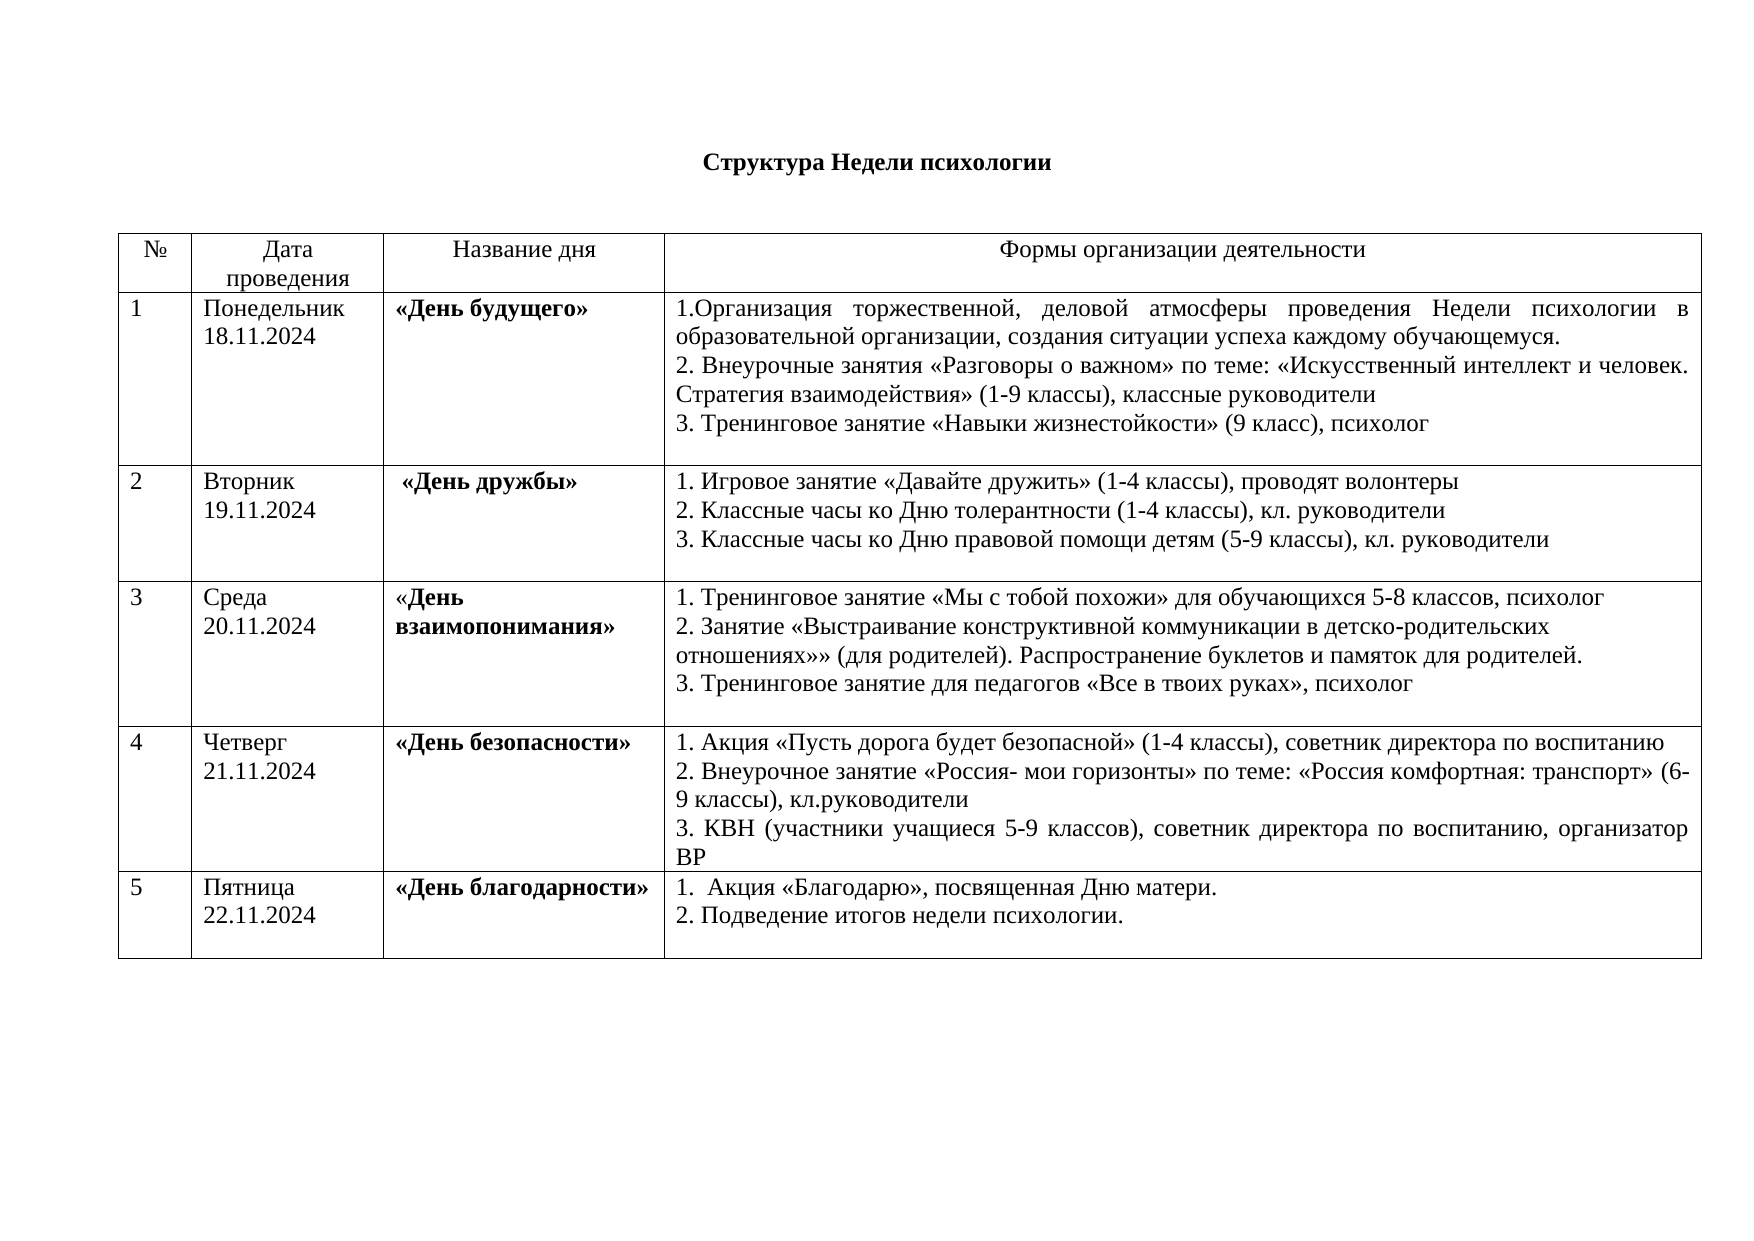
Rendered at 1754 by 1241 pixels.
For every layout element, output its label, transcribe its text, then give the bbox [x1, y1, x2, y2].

table_cell 1. Тренинговое занятие «Мы с тобой похожи» для обучающихся 5-8 классов, психолог 2. Занятие «Выстраивание конструктивной коммуникации в детско-родительских отношениях»» (для родителей). Распространение буклетов и памяток для родителей. 3. Тренинговое занятие для педагогов «Все в твоих руках», психолог [665, 582, 1701, 726]
table_header № [119, 234, 191, 292]
table_cell Пятница 22.11.2024 [192, 872, 383, 958]
table_header Название дня [384, 234, 664, 292]
table_cell Среда 20.11.2024 [192, 582, 383, 726]
table_cell «День взаимопонимания» [384, 582, 664, 726]
table_cell 1. Акция «Благодарю», посвященная Дню матери. 2. Подведение итогов недели психологии. [665, 872, 1701, 958]
table_header Дата проведения [192, 234, 383, 292]
table_header Формы организации деятельности [665, 234, 1701, 292]
table_cell «День безопасности» [384, 727, 664, 871]
table_cell «День будущего» [384, 293, 664, 465]
table_cell 5 [119, 872, 191, 958]
table_cell 3 [119, 582, 191, 726]
table_cell Вторник 19.11.2024 [192, 466, 383, 581]
table_cell «День дружбы» [384, 466, 664, 581]
table_cell «День благодарности» [384, 872, 664, 958]
table_cell 1 [119, 293, 191, 465]
table_cell 2 [119, 466, 191, 581]
table_cell Понедельник 18.11.2024 [192, 293, 383, 465]
text Структура Недели психологии [118, 147, 1636, 176]
table_cell 1.Организация торжественной, деловой атмосферы проведения Недели психологии в образовательной организации, создания ситуации успеха каждому обучающемуся. 2. Внеурочные занятия «Разговоры о важном» по теме: «Искусственный интеллект и человек. Стратегия взаимодействия» (1-9 классы), классные руководители 3. Тренинговое занятие «Навыки жизнестойкости» (9 класс), психолог [665, 293, 1701, 465]
table_cell 4 [119, 727, 191, 871]
table_cell 1. Игровое занятие «Давайте дружить» (1-4 классы), проводят волонтеры 2. Классные часы ко Дню толерантности (1-4 классы), кл. руководители 3. Классные часы ко Дню правовой помощи детям (5-9 классы), кл. руководители [665, 466, 1701, 581]
table_cell Четверг 21.11.2024 [192, 727, 383, 871]
table_cell 1. Акция «Пусть дорога будет безопасной» (1-4 классы), советник директора по воспитанию 2. Внеурочное занятие «Россия- мои горизонты» по теме: «Россия комфортная: транспорт» (6-9 классы), кл.руководители 3. КВН (участники учащиеся 5-9 классов), советник директора по воспитанию, организатор ВР [665, 727, 1701, 871]
